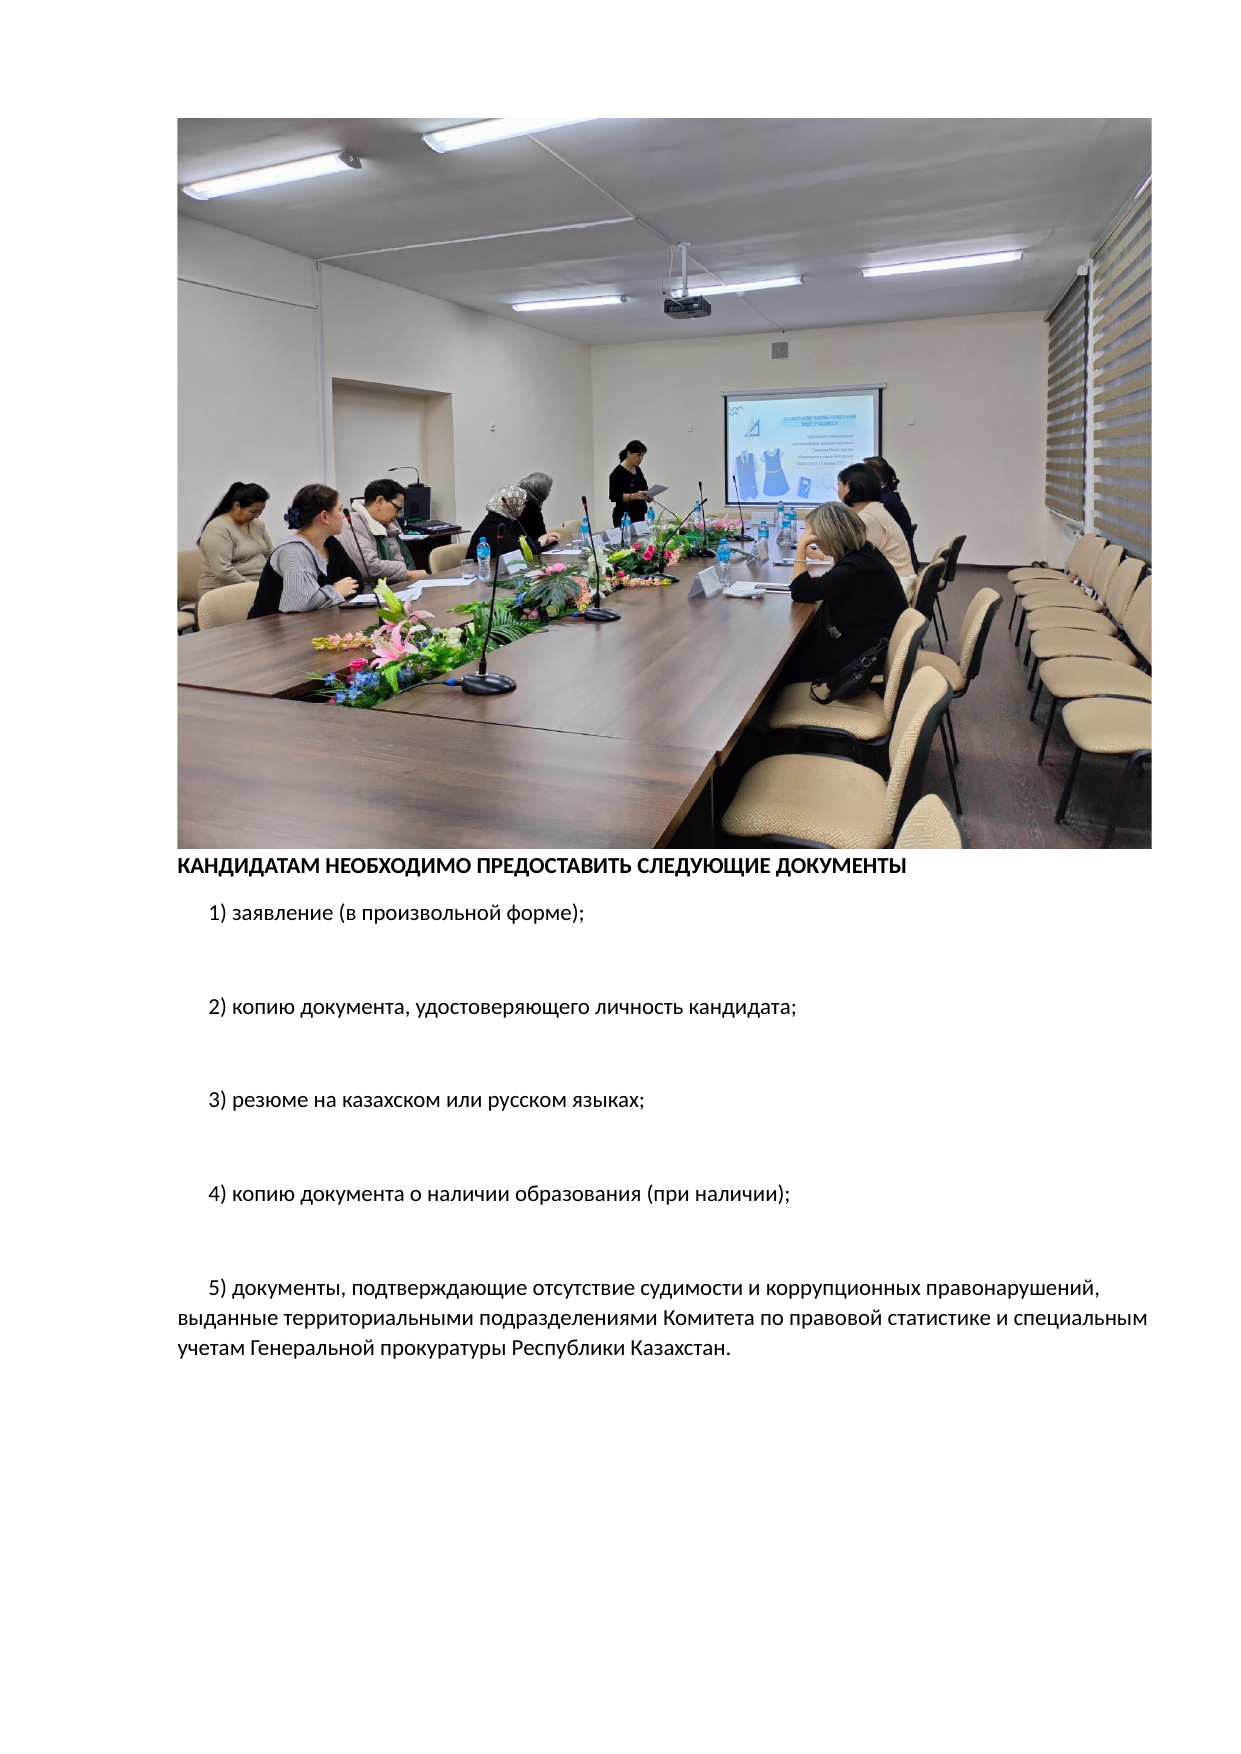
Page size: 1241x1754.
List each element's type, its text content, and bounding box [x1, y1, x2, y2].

text КАНДИДАТАМ НЕОБХОДИМО ПРЕДОСТАВИТЬ СЛЕДУЮЩИЕ ДОКУМЕНТЫ [177, 849, 1152, 879]
text 2) копию документа, удостоверяющего личность кандидата; [177, 992, 1152, 1020]
text 1) заявление (в произвольной форме); [177, 898, 1152, 926]
text 5) документы, подтверждающие отсутствие судимости и коррупционных правонарушений, выданные территориальными подразделениями Комитета по правовой статистике и специальным учетам Генеральной прокуратуры Республики Казахстан. [177, 1273, 1152, 1361]
picture [177, 118, 1152, 849]
text 3) резюме на казахском или русском языках; [177, 1086, 1152, 1113]
text 4) копию документа о наличии образования (при наличии); [177, 1179, 1152, 1207]
